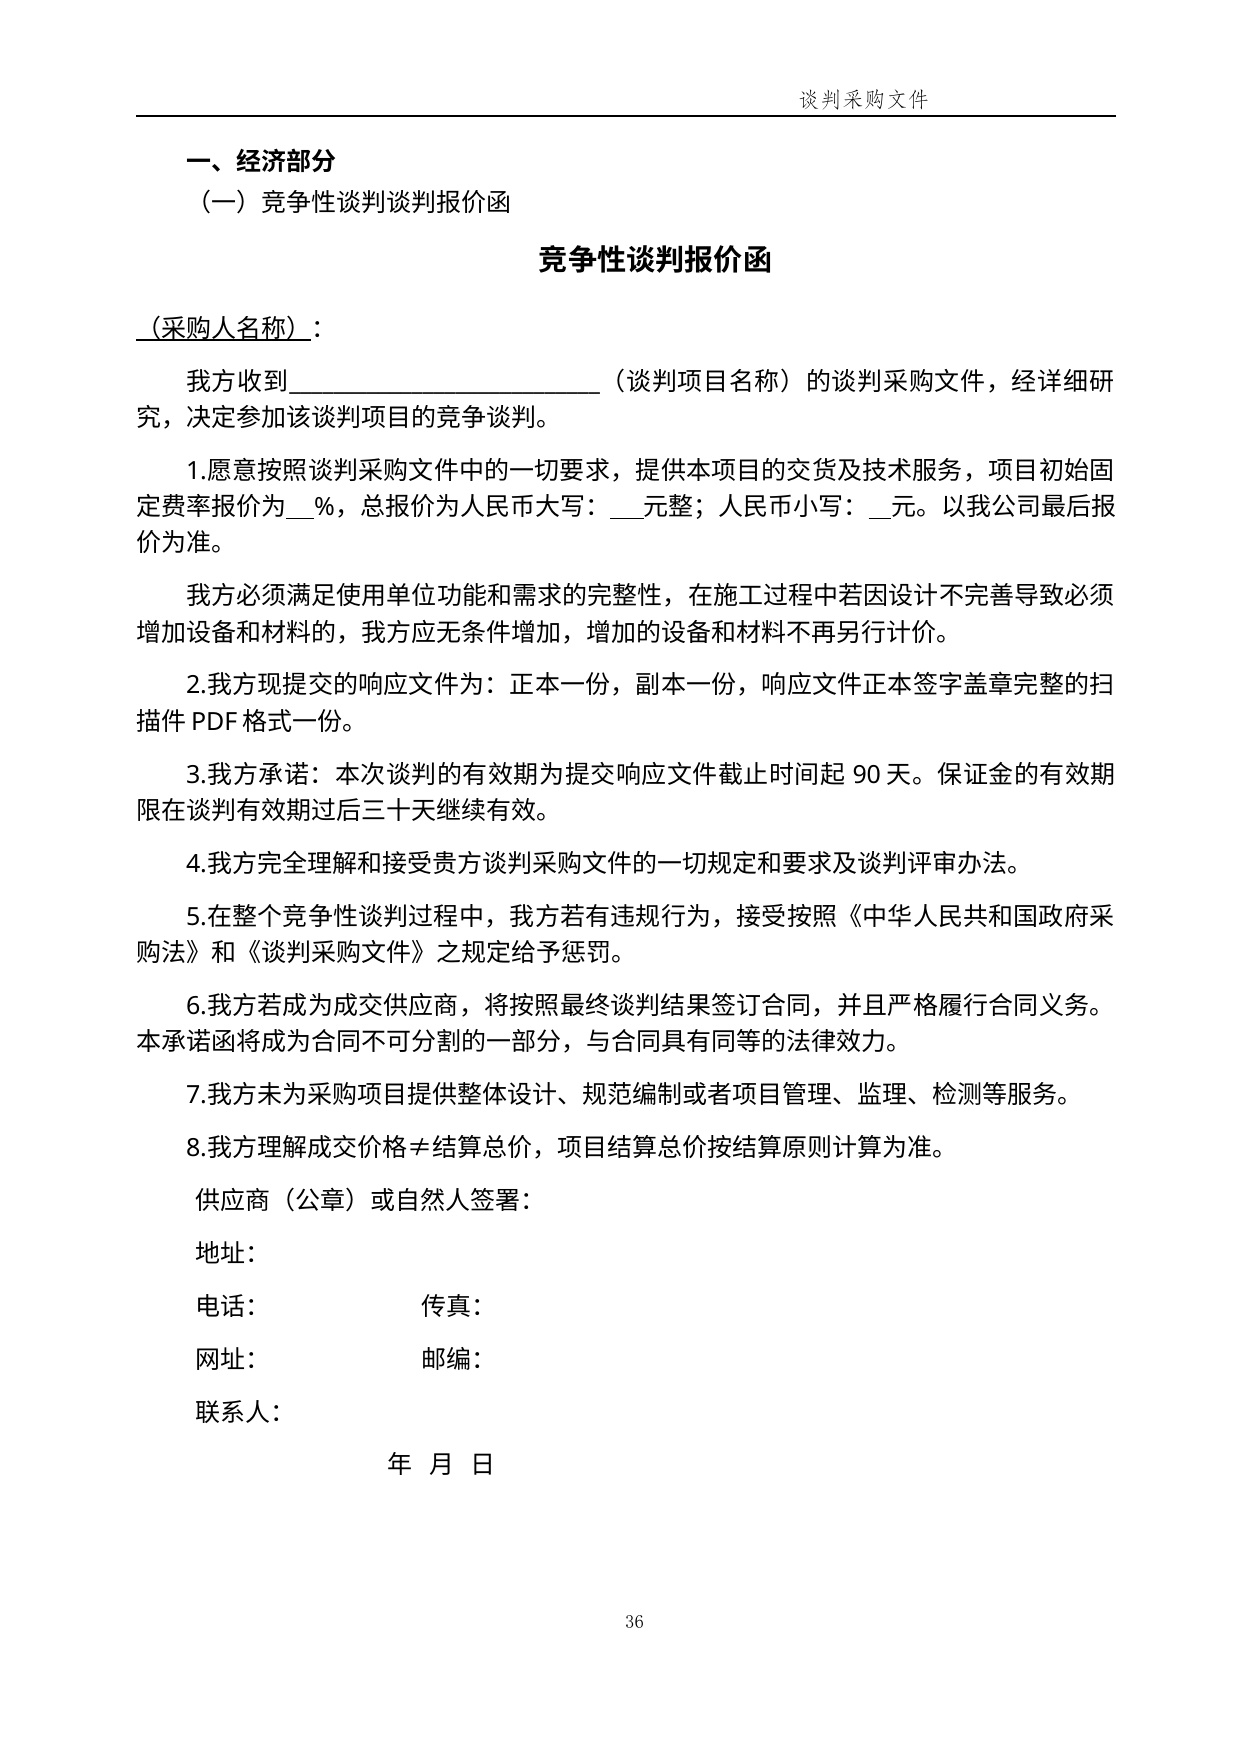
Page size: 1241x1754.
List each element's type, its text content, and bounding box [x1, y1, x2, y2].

text 5.在整个竞争性谈判过程中，我方若有违规行为，接受按照《中华人民共和国政府采购法》和《谈判采购文件》之规定给予惩罚。 [136, 896, 1116, 969]
text （采购人名称）： [136, 308, 1116, 344]
text 电话： 传真： [136, 1286, 1116, 1322]
text 4.我方完全理解和接受贵方谈判采购文件的一切规定和要求及谈判评审办法。 [136, 843, 1116, 879]
text 8.我方理解成交价格≠结算总价，项目结算总价按结算原则计算为准。 [136, 1127, 1116, 1164]
text 地址： [136, 1233, 1116, 1269]
text 7.我方未为采购项目提供整体设计、规范编制或者项目管理、监理、检测等服务。 [136, 1074, 1116, 1111]
text 供应商（公章）或自然人签署： [136, 1180, 1116, 1217]
subtitle 一、经济部分 [136, 137, 1116, 178]
text 网址： 邮编： [136, 1339, 1116, 1375]
text 我方必须满足使用单位功能和需求的完整性，在施工过程中若因设计不完善导致必须增加设备和材料的，我方应无条件增加，增加的设备和材料不再另行计价。 [136, 576, 1116, 648]
text （一）竞争性谈判谈判报价函 [136, 178, 1116, 220]
text 竞争性谈判报价函 [136, 237, 1116, 279]
text 年 月 日 [136, 1445, 1116, 1481]
text 1.愿意按照谈判采购文件中的一切要求，提供本项目的交货及技术服务，项目初始固定费率报价为 %，总报价为人民币大写： 元整；人民币小写： 元。以我公司最后报价为准。 [136, 450, 1116, 559]
text 我方收到____________________________（谈判项目名称）的谈判采购文件，经详细研究，决定参加该谈判项目的竞争谈判。 [136, 361, 1116, 434]
text 3.我方承诺：本次谈判的有效期为提交响应文件截止时间起90天。保证金的有效期限在谈判有效期过后三十天继续有效。 [136, 754, 1116, 827]
text 2.我方现提交的响应文件为：正本一份，副本一份，响应文件正本签字盖章完整的扫描件PDF格式一份。 [136, 665, 1116, 737]
text 6.我方若成为成交供应商，将按照最终谈判结果签订合同，并且严格履行合同义务。本承诺函将成为合同不可分割的一部分，与合同具有同等的法律效力。 [136, 985, 1116, 1058]
text 联系人： [136, 1392, 1116, 1428]
